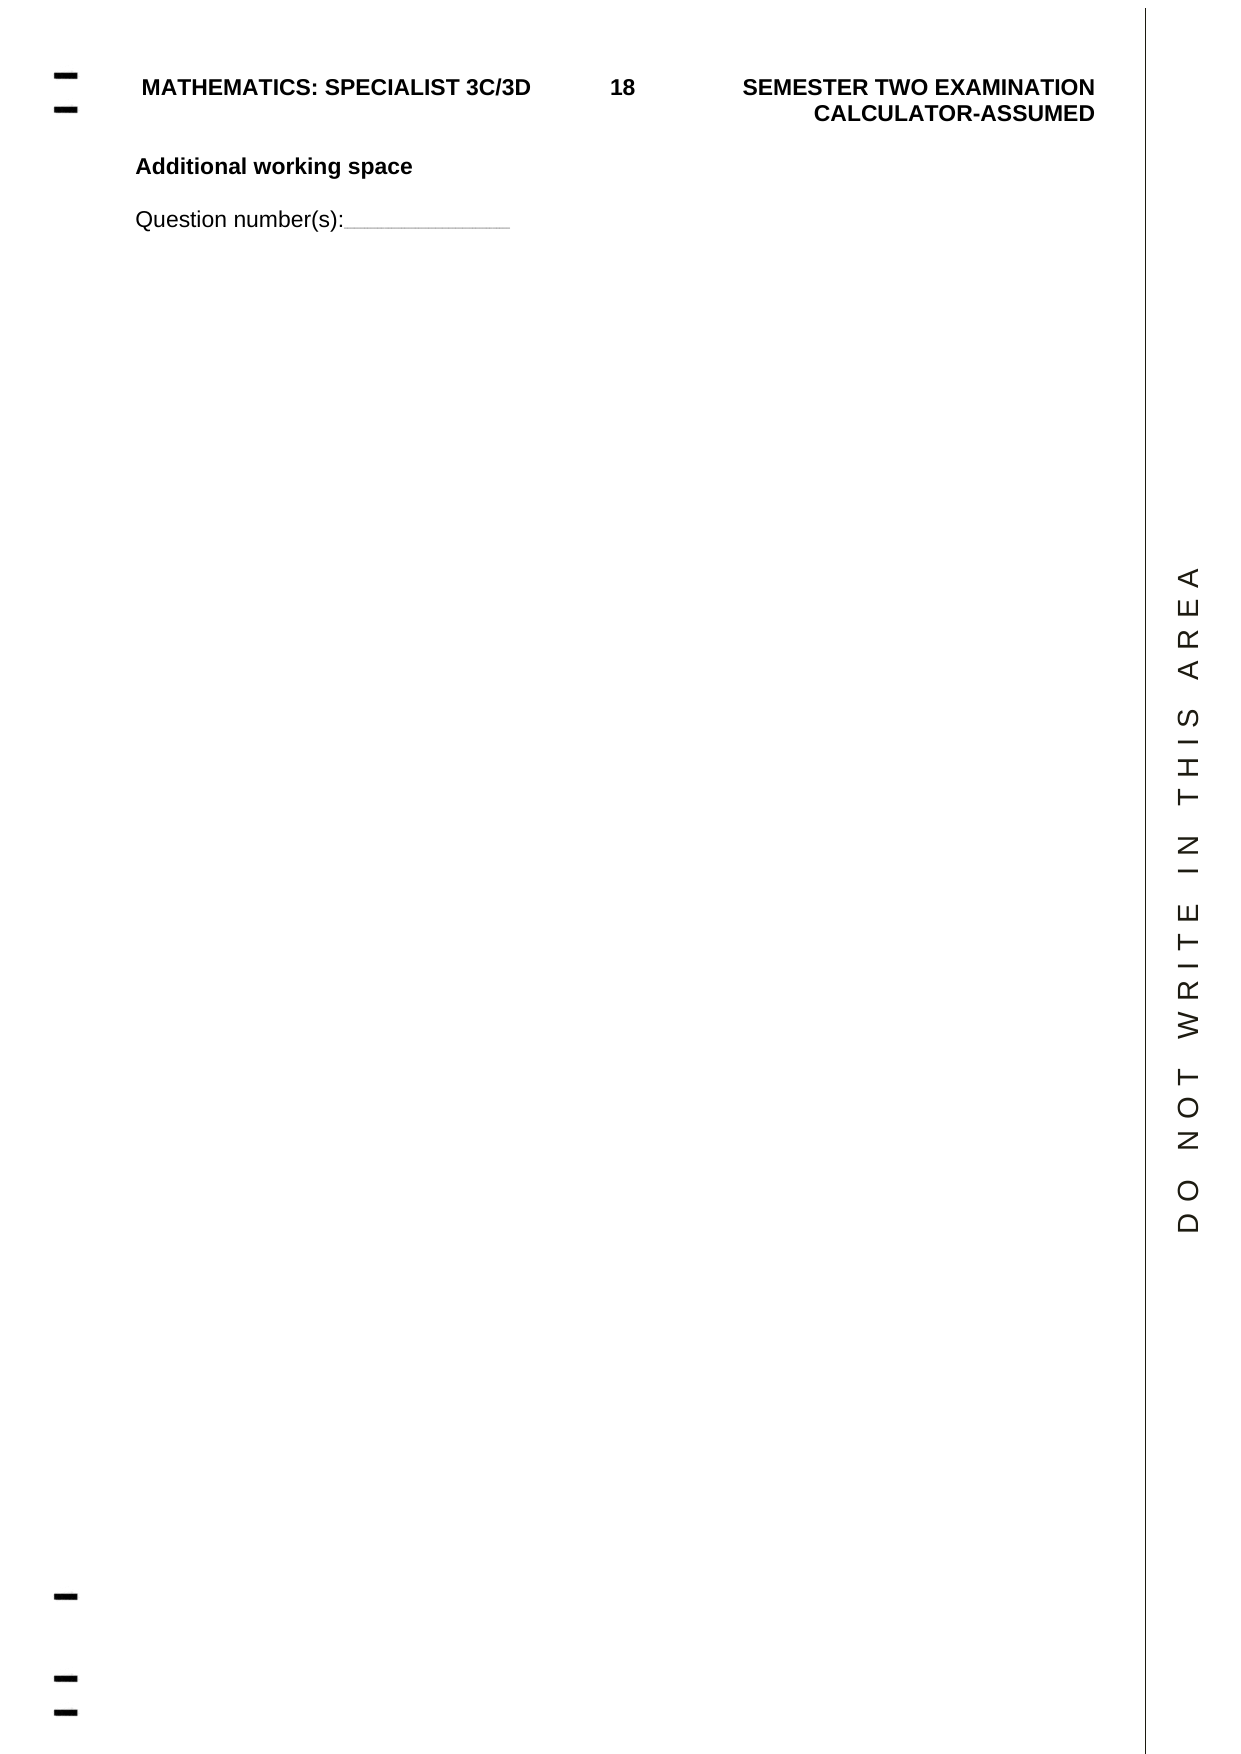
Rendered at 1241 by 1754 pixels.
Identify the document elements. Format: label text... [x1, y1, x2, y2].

picture [20, 64, 80, 95]
picture [20, 1667, 80, 1698]
picture [20, 98, 80, 129]
picture [20, 1701, 80, 1732]
text Question number(s): [135, 206, 1105, 232]
picture [20, 1586, 80, 1616]
text Additional working space [135, 153, 1105, 179]
